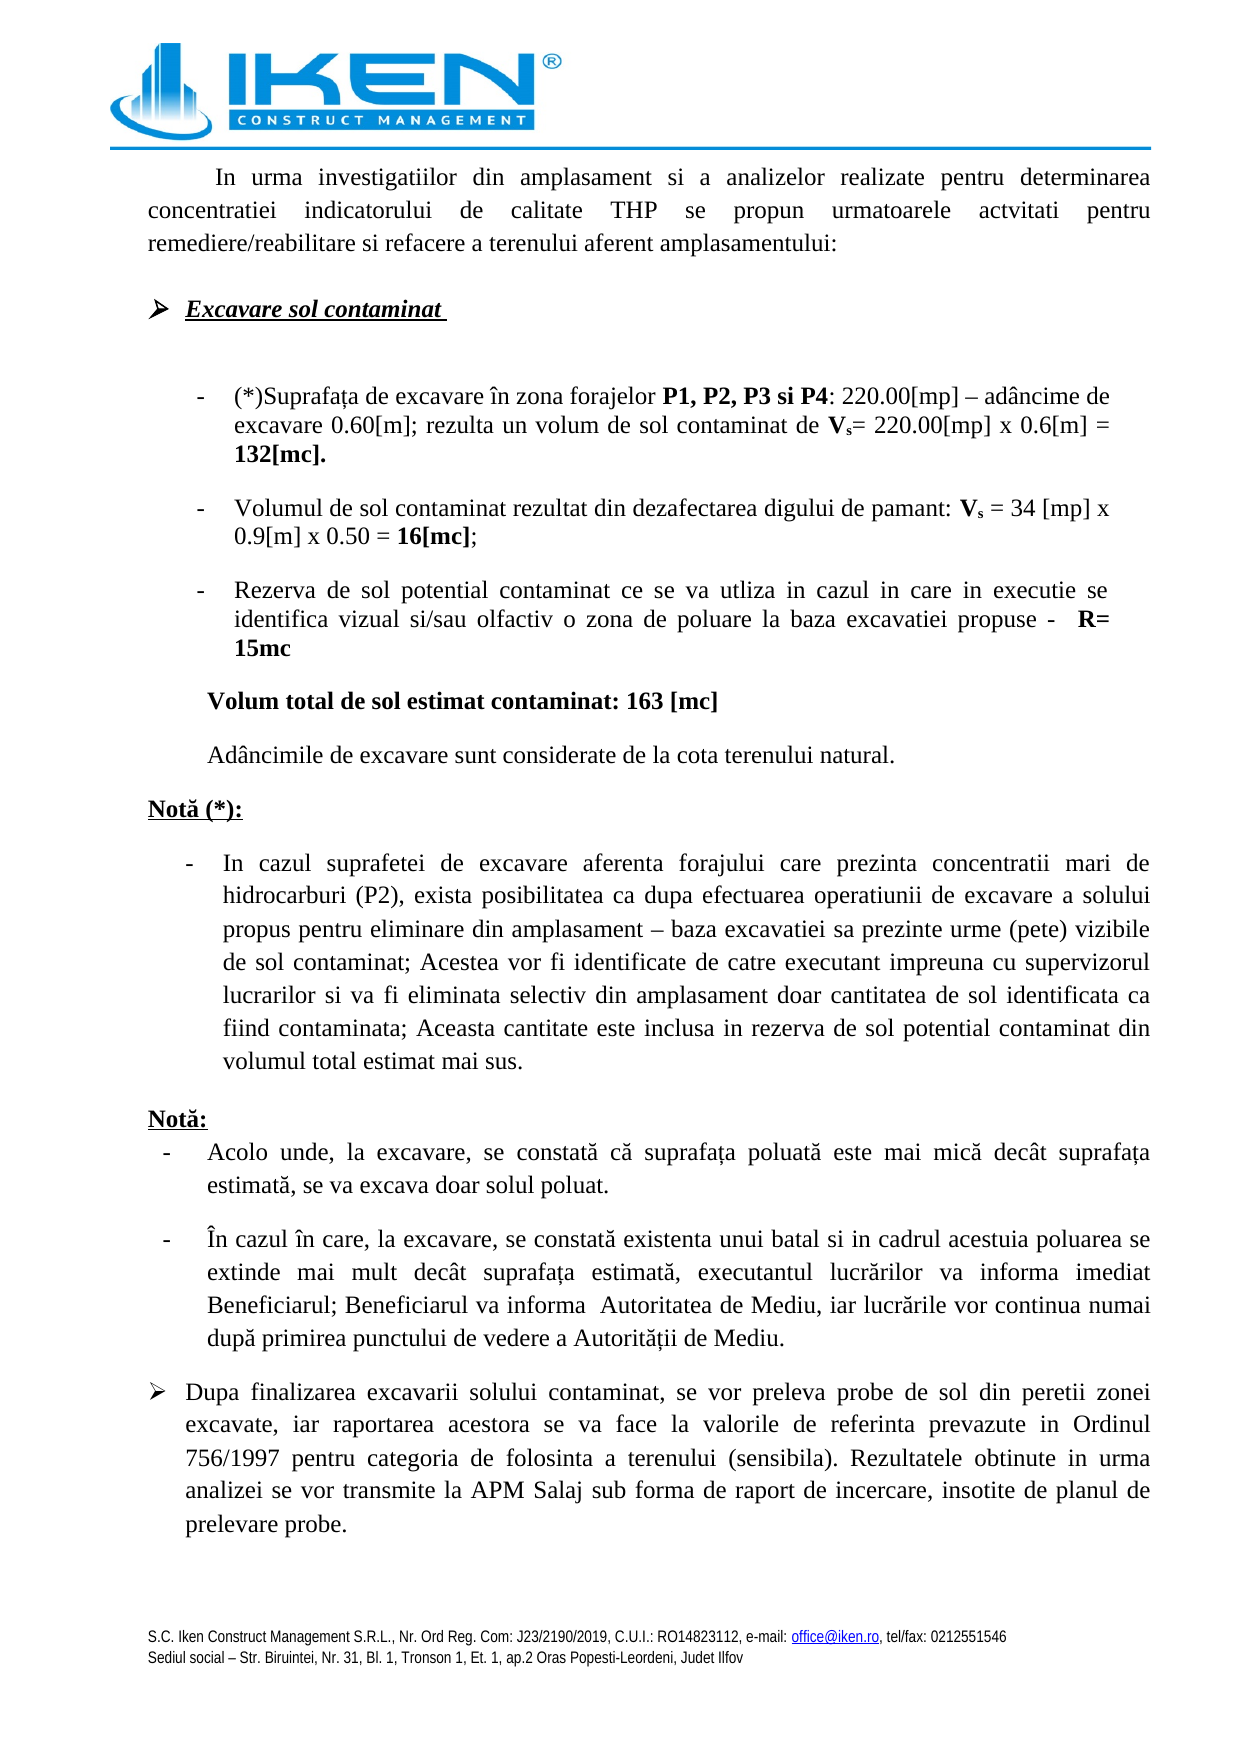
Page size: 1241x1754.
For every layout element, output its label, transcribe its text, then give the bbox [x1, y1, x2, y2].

table_cell Rezerva de sol potential contaminat ce se va utliza in cazul in care in executie se identifica vizual si/sau olfactiv o zona de poluare la baza excavatiei propuse - R= 15mc [148, 550, 1121, 661]
list In cazul suprafetei de excavare aferenta forajului care prezinta concentratii mari de hidrocarburi (P2), exista posibilitatea ca dupa efectuarea operatiunii de excavare a solului propus pentru eliminare din amplasament – baza excavatiei sa prezinte urme (pete) vizibile de sol contaminat; Acestea vor fi identificate de catre executant impreuna cu supervizorul lucrarilor si va fi eliminata selectiv din amplasament doar cantitatea de sol identificata ca fiind contaminata; Aceasta cantitate este inclusa in rezerva de sol potential contaminat din volumul total estimat mai sus. [185, 848, 1152, 1074]
list Dupa finalizarea excavarii solului contaminat, se vor preleva probe de sol din peretii zonei excavate, iar raportarea acestora se va face la valorile de referinta prevazute in Ordinul 756/1997 pentru categoria de folosinta a terenului (sensibila). Rezultatele obtinute in urma analizei se vor transmite la APM Salaj sub forma de raport de incercare, insotite de planul de prelevare probe. [148, 1377, 1152, 1537]
list Acolo unde, la excavare, se constată că suprafața poluată este mai mică decât suprafața estimată, se va excava doar solul poluat. [162, 1137, 1152, 1198]
list In urma investigatiilor din amplasament si a analizelor realizate pentru determinarea concentratiei indicatorului de calitate THP se propun urmatoarele actvitati pentru remediere/reabilitare si refacere a terenului aferent amplasamentului: [148, 162, 1152, 257]
list Excavare sol contaminat [148, 294, 1152, 323]
text Volum total de sol estimat contaminat: 163 [mc] [148, 686, 1152, 715]
text Adâncimile de excavare sunt considerate de la cota terenului natural. [148, 740, 1152, 769]
table_header (*)Suprafața de excavare în zona forajelor P1, P2, P3 si P4: 220.00[mp] – adâncime de excavare 0.60[m]; rezulta un volum de sol contaminat de Vs= 220.00[mp] x 0.6[m] = 132[mc]. Volumul de sol contaminat rezultat din dezafectarea digului de pamant: Vs = 34 [mp] x 0.9[m] x 0.50 = 16[mc]; [148, 356, 1121, 550]
list În cazul în care, la excavare, se constată existenta unui batal si in cadrul acestuia poluarea se extinde mai mult decât suprafața estimată, executantul lucrărilor va informa imediat Beneficiarul; Beneficiarul va informa Autoritatea de Mediu, iar lucrările vor continua numai după primirea punctului de vedere a Autorității de Mediu. [162, 1224, 1152, 1351]
text Notă: [148, 1104, 1152, 1132]
text Notă (*): [148, 794, 1152, 823]
picture [110, 43, 1152, 150]
